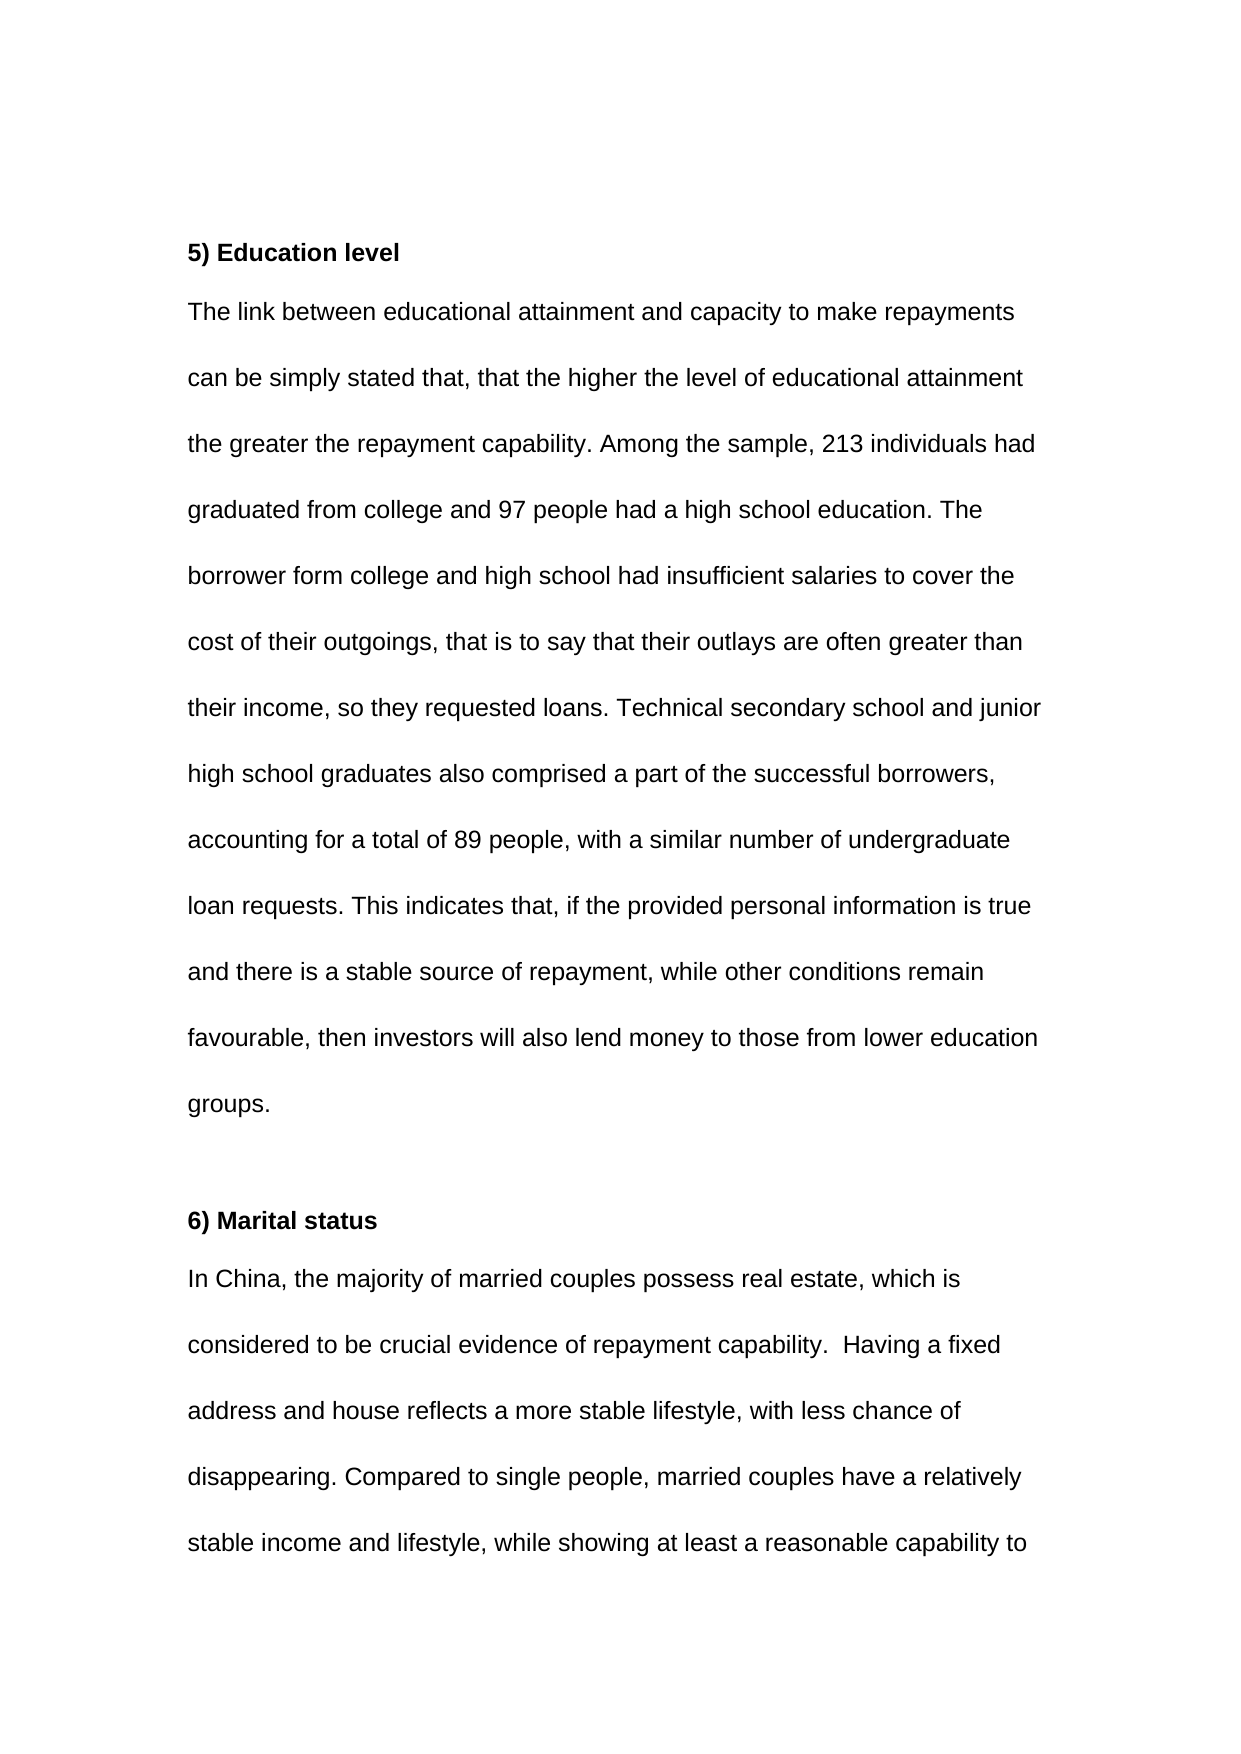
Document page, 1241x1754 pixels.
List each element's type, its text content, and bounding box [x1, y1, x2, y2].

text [187, 1257, 1053, 1565]
text 5) Education level [187, 230, 1053, 274]
text The link between educational attainment and capacity to make repayments can be simply stated that, that the higher the level of educational attainment the greater the repayment capability. Among the sample, 213 individuals had graduated from college and 97 people had a high school education. The borrower form college and high school had insufficient salaries to cover the cost of their outgoings, that is to say that their outlays are often greater than their income, so they requested loans. Technical secondary school and junior high school graduates also comprised a part of the successful borrowers, accounting for a total of 89 people, with a similar number of undergraduate loan requests. This indicates that, if the provided personal information is true and there is a stable source of repayment, while other conditions remain favourable, then investors will also lend money to those from lower education groups. [187, 289, 1053, 1125]
text 6) Marital status [187, 1198, 1053, 1242]
